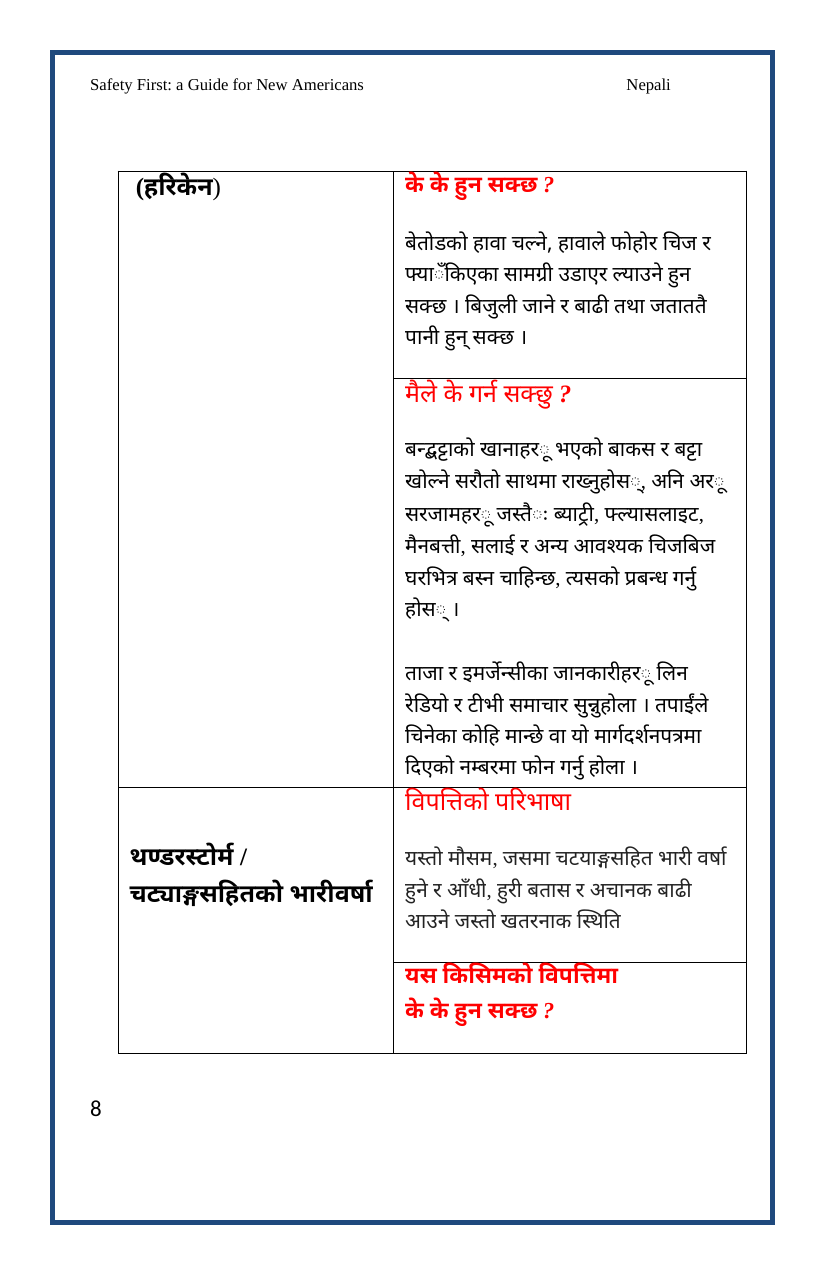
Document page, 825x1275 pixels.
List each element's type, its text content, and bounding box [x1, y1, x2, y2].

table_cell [394, 963, 746, 1053]
table_cell थण्डरस्टोर्म / चट्याङ्गसहितको भारीवर्षा [119, 788, 393, 1053]
table_cell मैले के गर्न सक्छु ? बन्द्बट्टाको खानाहरू भएको बाकस र बट्टा खोल्ने सरौतो साथमा राख्नुहोस्, अनि अरू सरजामहरू जस्तैः ब्याट्री, फ्ल्यासलाइट, मैनबत्ती, सलाई र अन्य आवश्यक चिजबिज घरभित्र बस्न चाहिन्छ, त्यसको प्रबन्ध गर्नु होस् । ताजा र इमर्जेन्सीका जानकारीहरू लिन रेडियो र टीभी समाचार सुन्नुहोला । तपाईंले चिनेका कोहि मान्छे वा यो मार्गदर्शनपत्रमा दिएको नम्बरमा फोन गर्नु होला । [394, 379, 746, 787]
table_cell विपत्तिको परिभाषा यस्तो मौसम, जसमा चटयाङ्गसहित भारी वर्षा हुने र आँधी, हुरी बतास र अचानक बाढी आउने जस्तो खतरनाक स्थिति [394, 788, 746, 962]
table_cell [394, 172, 746, 378]
